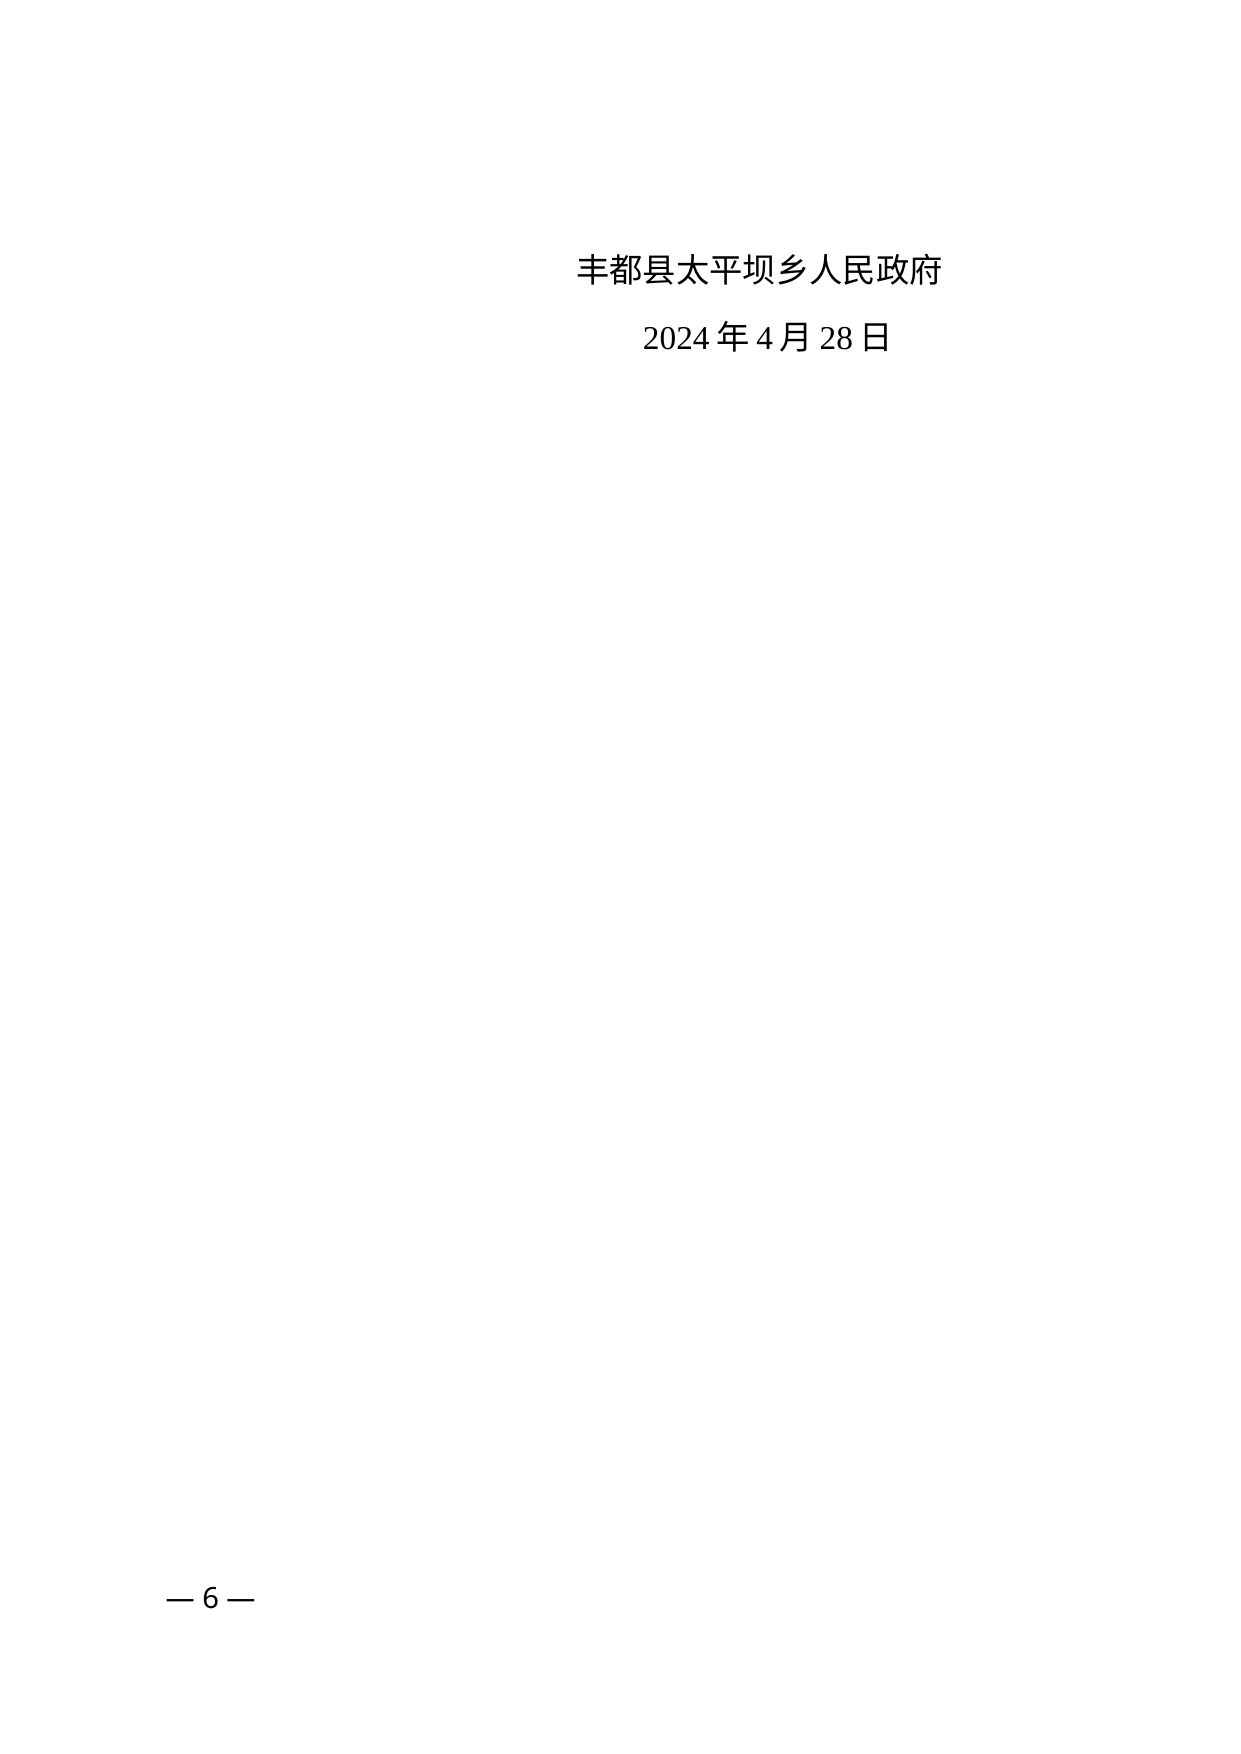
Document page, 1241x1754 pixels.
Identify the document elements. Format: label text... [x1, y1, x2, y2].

text 2024年4月28日 [165, 301, 1087, 368]
text 丰都县太平坝乡人民政府 [165, 235, 1087, 301]
